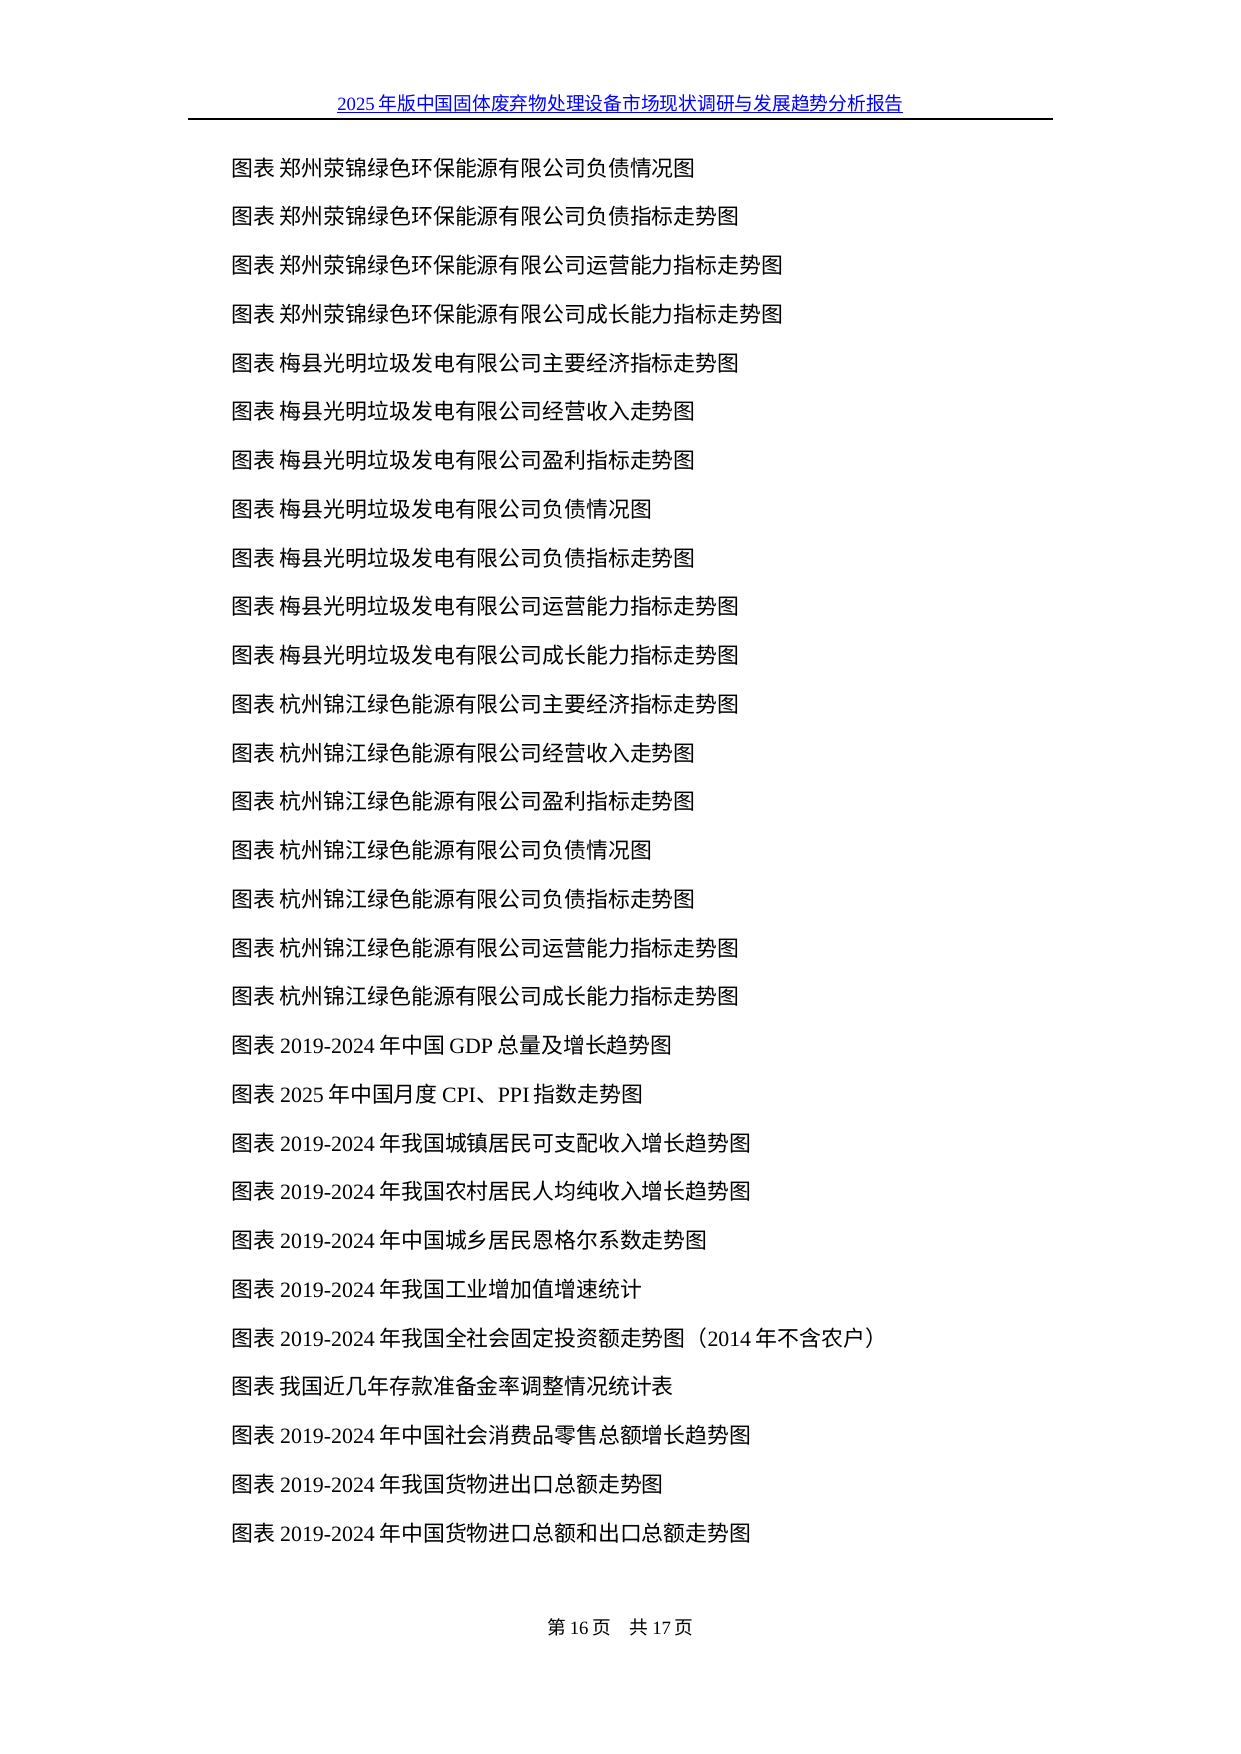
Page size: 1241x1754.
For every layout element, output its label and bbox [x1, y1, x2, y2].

text [187, 150, 1053, 1548]
